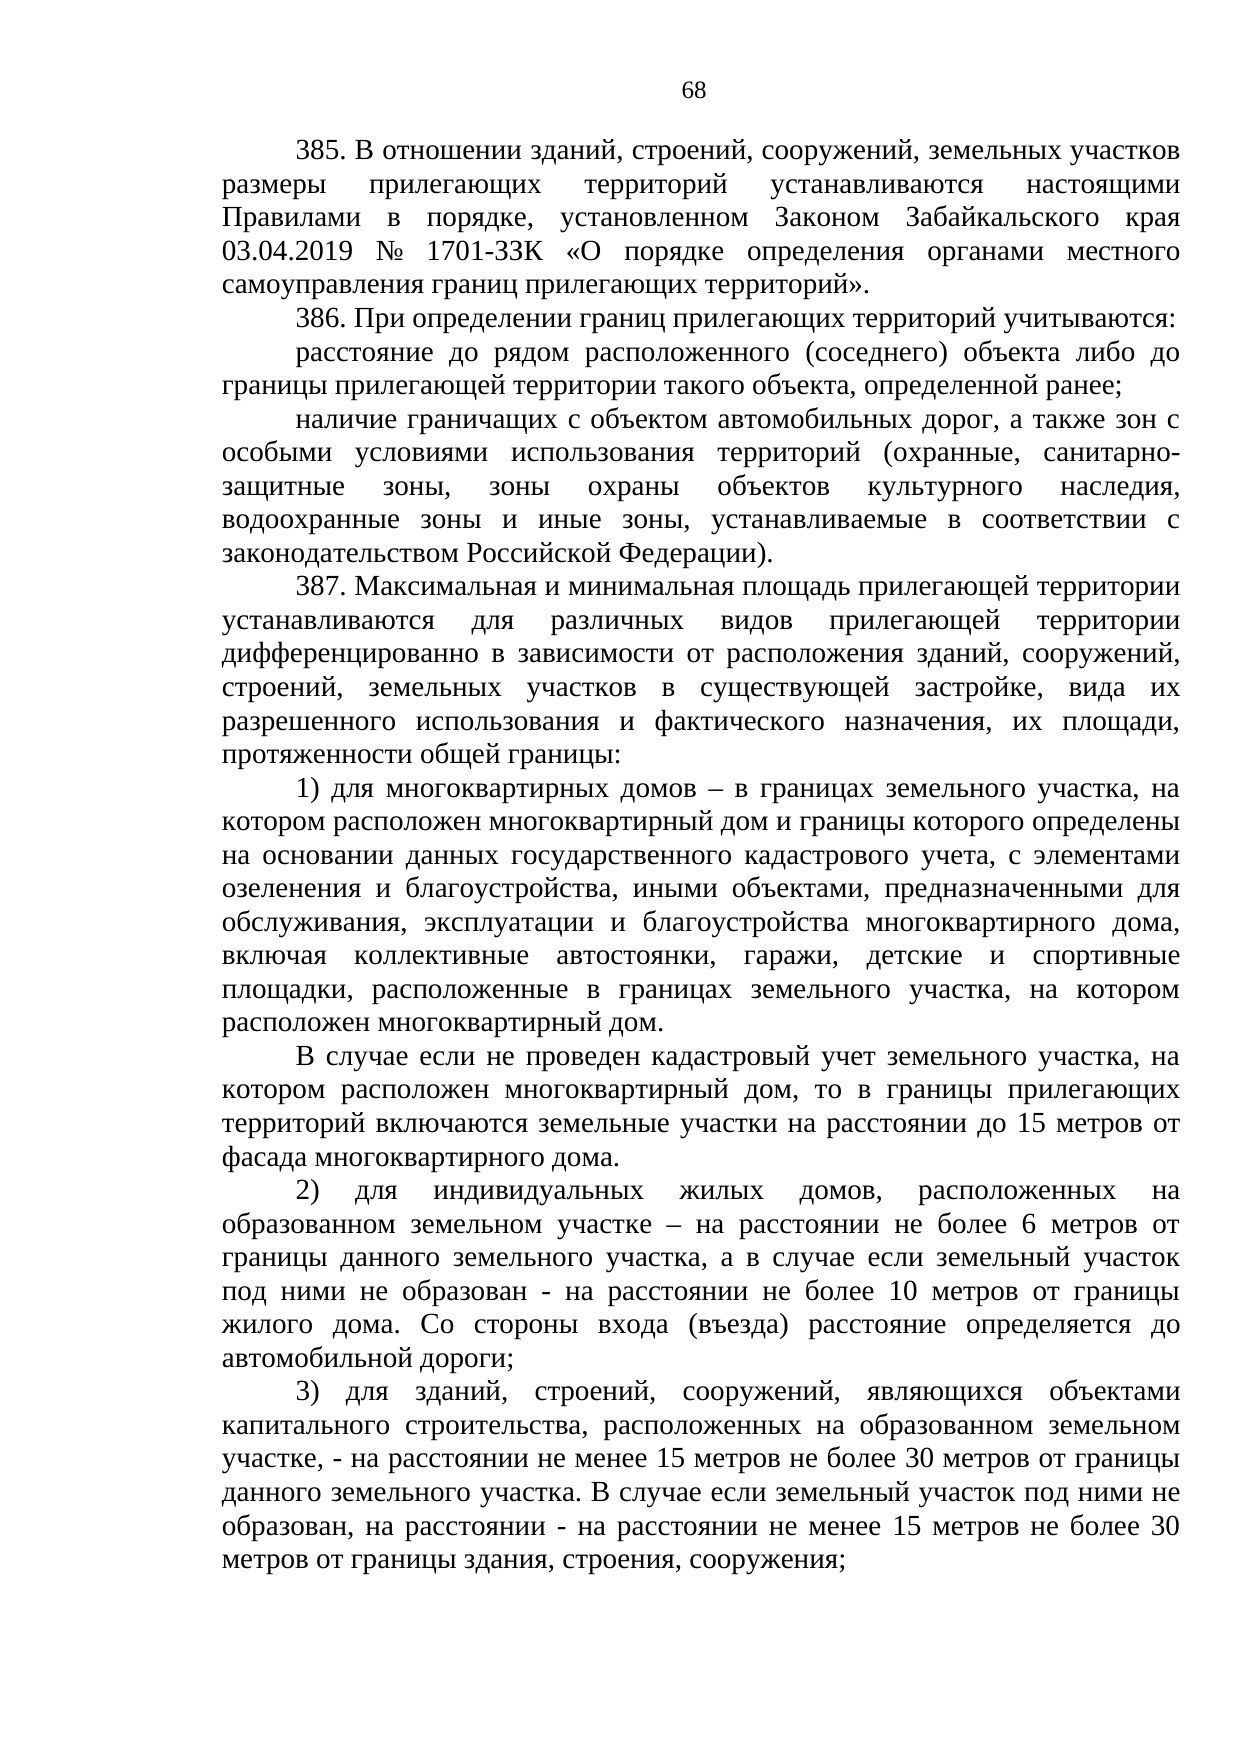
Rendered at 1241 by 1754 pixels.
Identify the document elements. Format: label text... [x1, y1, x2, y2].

text 387. Максимальная и минимальная площадь прилегающей территории устанавливаются для различных видов прилегающей территории дифференцированно в зависимости от расположения зданий, сооружений, строений, земельных участков в существующей застройке, вида их разрешенного использования и фактического назначения, их площади, протяженности общей границы: [222, 568, 1181, 770]
text наличие граничащих с объектом автомобильных дорог, а также зон с особыми условиями использования территорий (охранные, санитарно-защитные зоны, зоны охраны объектов культурного наследия, водоохранные зоны и иные зоны, устанавливаемые в соответствии с законодательством Российской Федерации). [222, 401, 1181, 568]
text 2) для индивидуальных жилых домов, расположенных на образованном земельном участке – на расстоянии не более 6 метров от границы данного земельного участка, а в случае если земельный участок под ними не образован - на расстоянии не более 10 метров от границы жилого дома. Со стороны входа (въезда) расстояние определяется до автомобильной дороги; [222, 1172, 1181, 1373]
text 386. При определении границ прилегающих территорий учитываются: [222, 300, 1181, 334]
text расстояние до рядом расположенного (соседнего) объекта либо до границы прилегающей территории такого объекта, определенной ранее; [222, 334, 1181, 401]
text 385. В отношении зданий, строений, сооружений, земельных участков размеры прилегающих территорий устанавливаются настоящими Правилами в порядке, установленном Законом Забайкальского края 03.04.2019 № 1701-ЗЗК «О порядке определения органами местного самоуправления границ прилегающих территорий». [222, 132, 1181, 300]
text В случае если не проведен кадастровый учет земельного участка, на котором расположен многоквартирный дом, то в границы прилегающих территорий включаются земельные участки на расстоянии до 15 метров от фасада многоквартирного дома. [222, 1038, 1181, 1172]
text 1) для многоквартирных домов – в границах земельного участка, на котором расположен многоквартирный дом и границы которого определены на основании данных государственного кадастрового учета, с элементами озеленения и благоустройства, иными объектами, предназначенными для обслуживания, эксплуатации и благоустройства многоквартирного дома, включая коллективные автостоянки, гаражи, детские и спортивные площадки, расположенные в границах земельного участка, на котором расположен многоквартирный дом. [222, 770, 1181, 1038]
text 3) для зданий, строений, сооружений, являющихся объектами капитального строительства, расположенных на образованном земельном участке, - на расстоянии не менее 15 метров не более 30 метров от границы данного земельного участка. В случае если земельный участок под ними не образован, на расстоянии - на расстоянии не менее 15 метров не более 30 метров от границы здания, строения, сооружения; [222, 1373, 1181, 1575]
